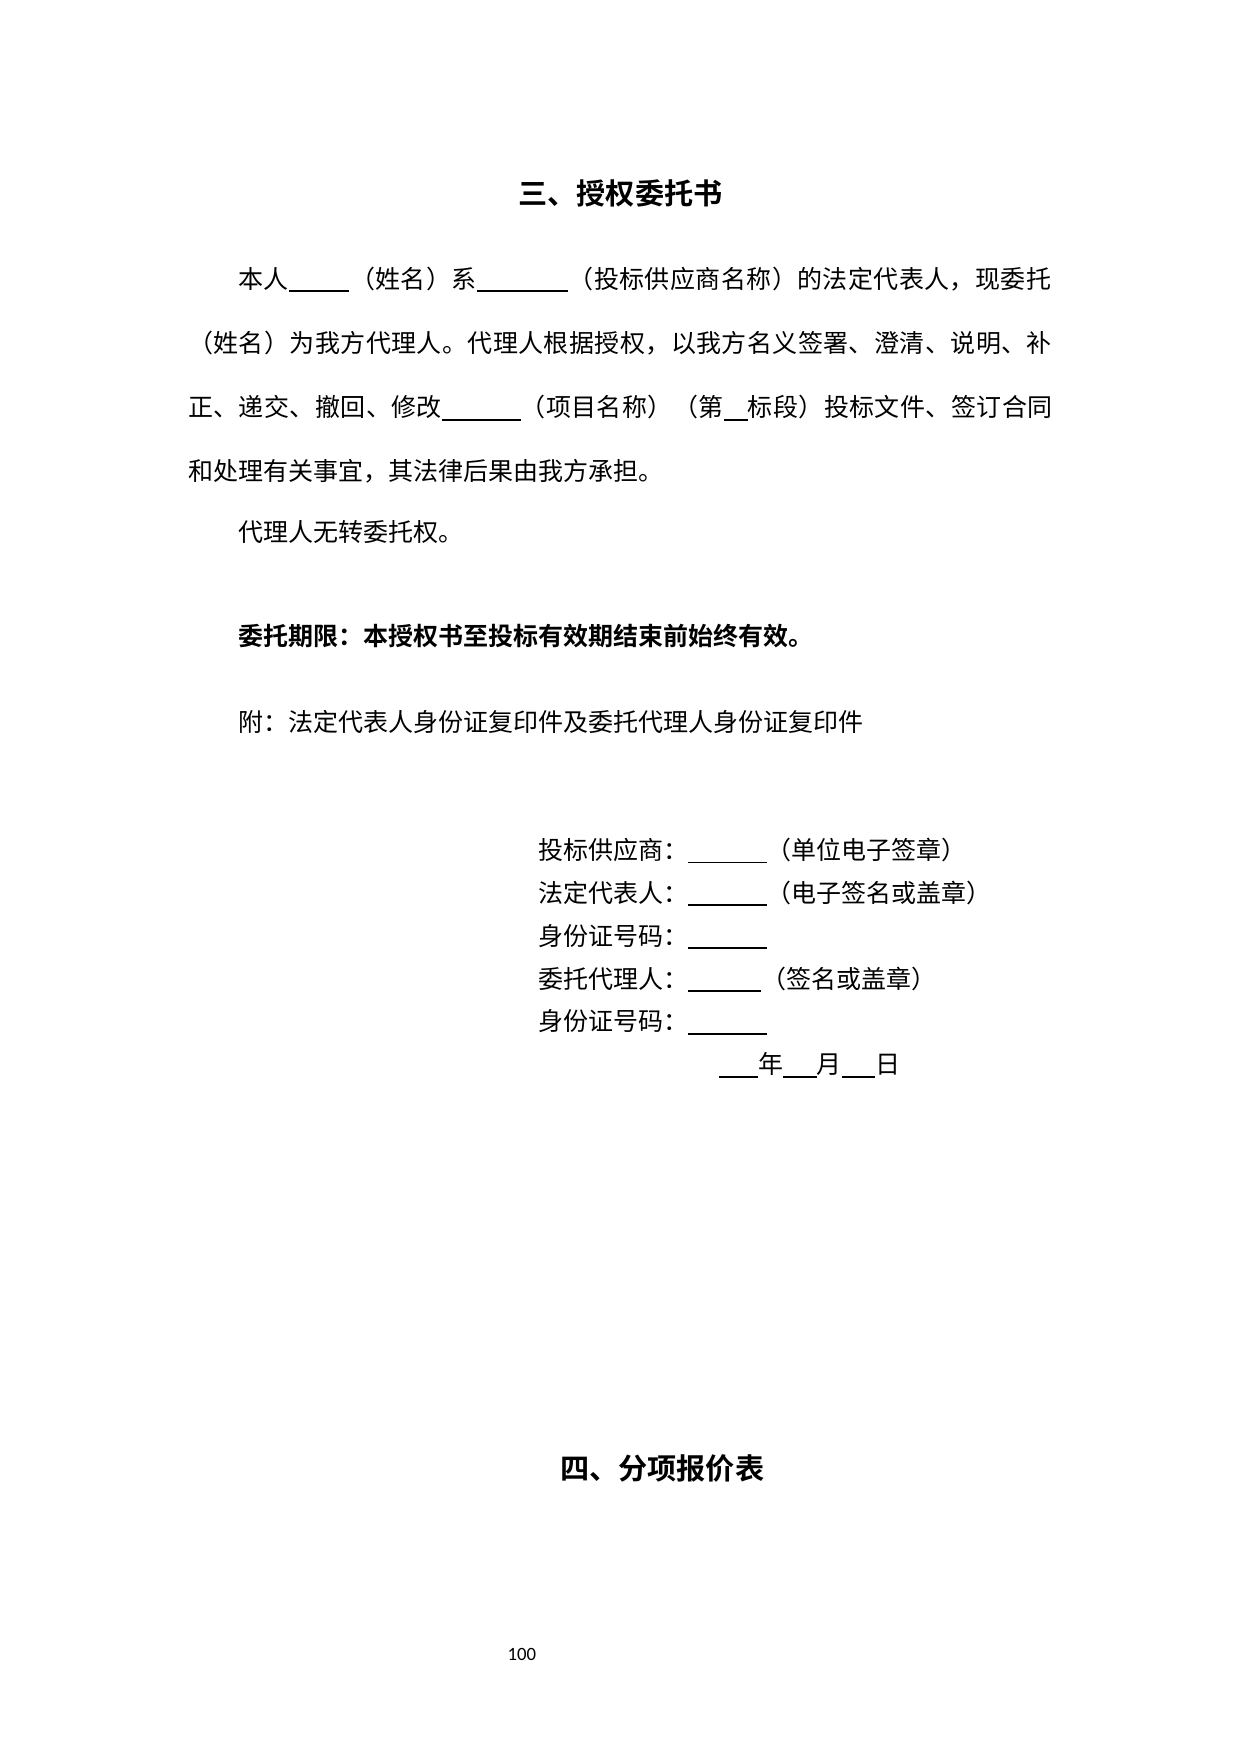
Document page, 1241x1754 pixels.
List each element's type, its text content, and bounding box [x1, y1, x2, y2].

text 身份证号码： [188, 913, 1052, 956]
text 身份证号码： [188, 999, 1052, 1041]
subtitle 三、授权委托书 [188, 171, 1052, 213]
text 年 月 日 [188, 1041, 1052, 1084]
text 委托期限：本授权书至投标有效期结束前始终有效。 [188, 613, 1052, 656]
text 附：法定代表人身份证复印件及委托代理人身份证复印件 [188, 699, 1052, 742]
text 委托代理人： （签名或盖章） [188, 956, 1052, 999]
text 投标供应商： （单位电子签章） [188, 827, 1052, 870]
text 法定代表人： （电子签名或盖章） [188, 870, 1052, 913]
subtitle 四、分项报价表 [560, 1445, 1052, 1488]
text 本人 （姓名）系 （投标供应商名称）的法定代表人，现委托 （姓名）为我方代理人。代理人根据授权，以我方名义签署、澄清、说明、补正、递交、撤回、修改 （项目名称）（第 标段）投标文件、签订合同和处理有关事宜，其法律后果由我方承担。 [188, 256, 1052, 491]
text 代理人无转委托权。 [188, 509, 1052, 552]
